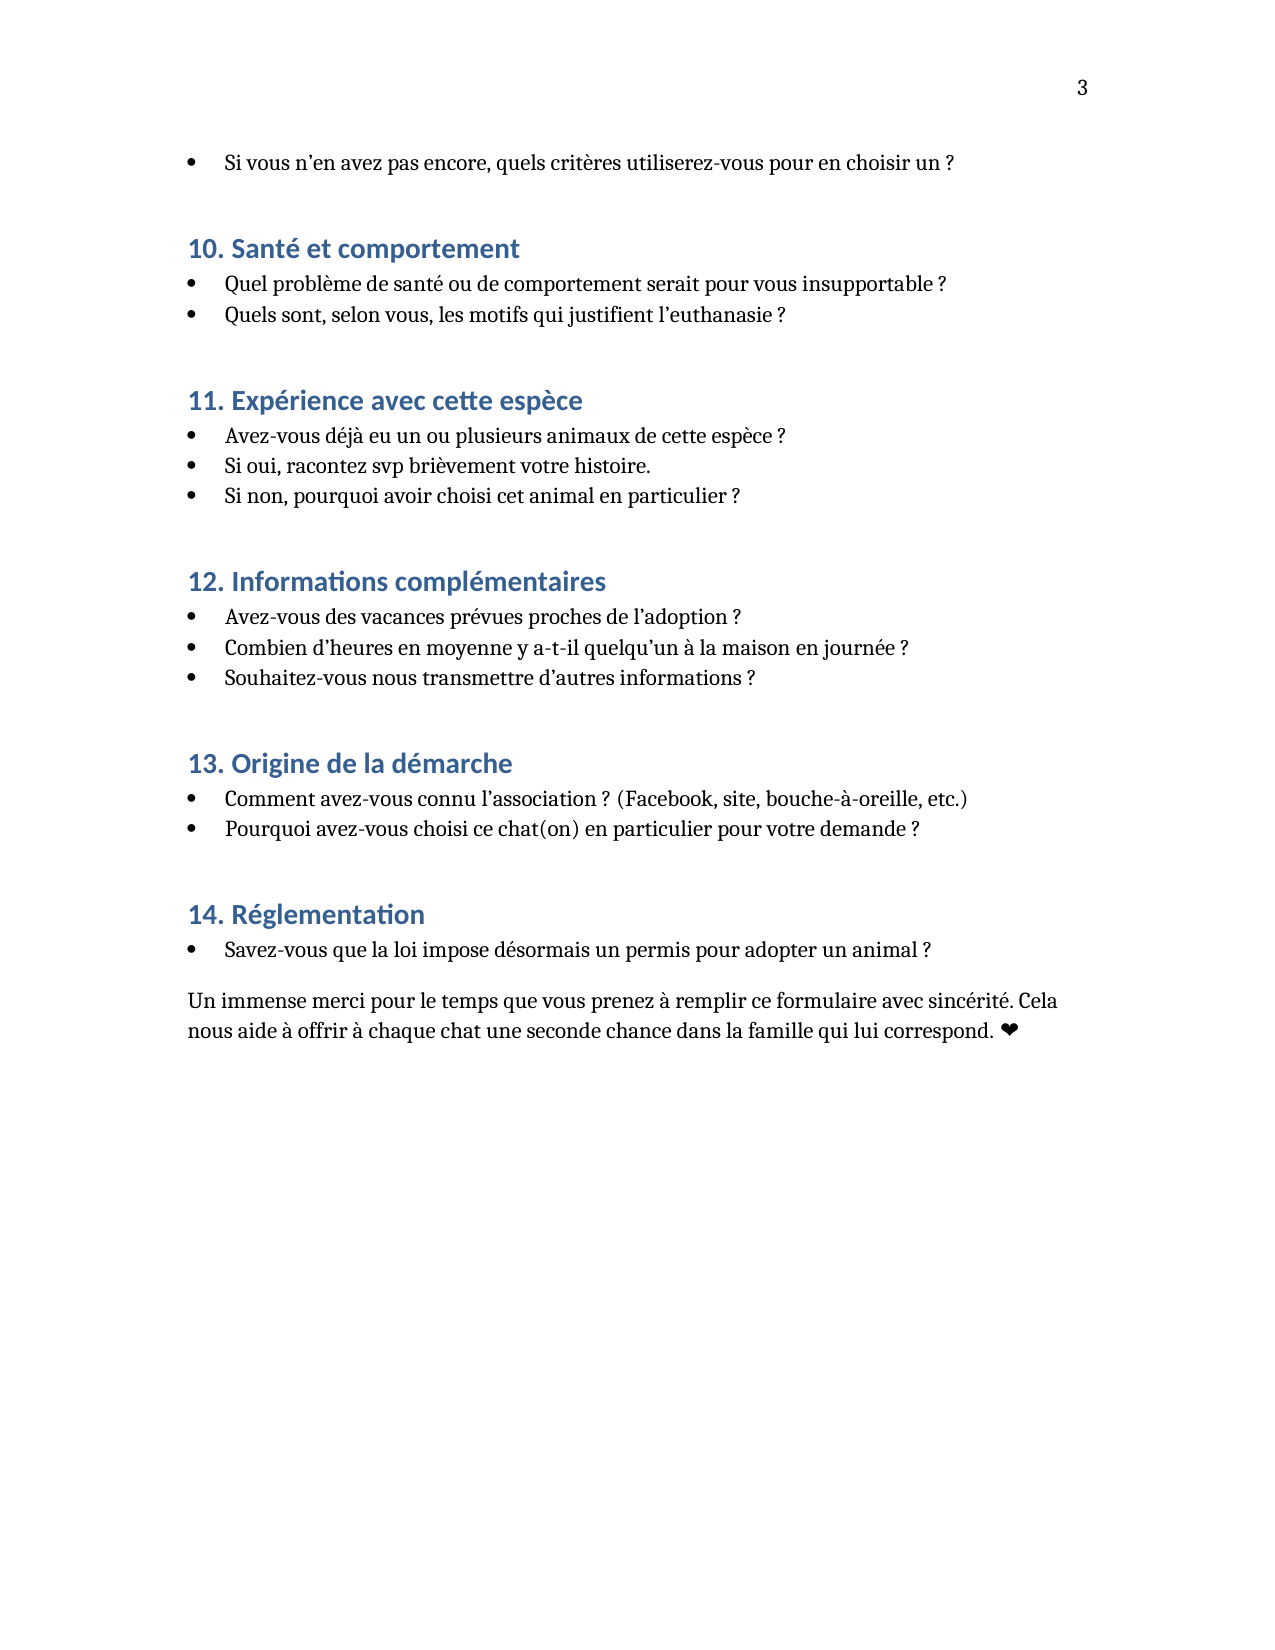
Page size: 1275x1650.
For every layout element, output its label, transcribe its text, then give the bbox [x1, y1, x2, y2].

text Un immense merci pour le temps que vous prenez à remplir ce formulaire avec sincérité. Cela nous aide à offrir à chaque chat une seconde chance dans la famille qui lui correspond. ❤️ [187, 988, 1087, 1044]
list Avez-vous déjà eu un ou plusieurs animaux de cette espèce ? [187, 422, 1087, 449]
list Si oui, racontez svp brièvement votre histoire. [187, 453, 1087, 479]
list Pourquoi avez-vous choisi ce chat(on) en particulier pour votre demande ? [187, 816, 1087, 842]
subtitle 10. Santé et comportement [187, 230, 1087, 266]
list Quels sont, selon vous, les motifs qui justifient l’euthanasie ? [187, 301, 1087, 328]
list Savez-vous que la loi impose désormais un permis pour adopter un animal ? [187, 937, 1087, 963]
list Souhaitez-vous nous transmettre d’autres informations ? [187, 664, 1087, 691]
list Quel problème de santé ou de comportement serait pour vous insupportable ? [187, 271, 1087, 297]
list Avez-vous des vacances prévues proches de l’adoption ? [187, 604, 1087, 630]
list Si non, pourquoi avoir choisi cet animal en particulier ? [187, 483, 1087, 509]
list Combien d’heures en moyenne y a-t-il quelqu’un à la maison en journée ? [187, 634, 1087, 661]
list Comment avez-vous connu l’association ? (Facebook, site, bouche-à-oreille, etc.) [187, 786, 1087, 812]
subtitle 14. Réglementation [187, 896, 1087, 932]
subtitle 13. Origine de la démarche [187, 745, 1087, 780]
list Si vous n’en avez pas encore, quels critères utiliserez-vous pour en choisir un ? [187, 150, 1087, 176]
subtitle 11. Expérience avec cette espèce [187, 382, 1087, 417]
subtitle 12. Informations complémentaires [187, 563, 1087, 599]
